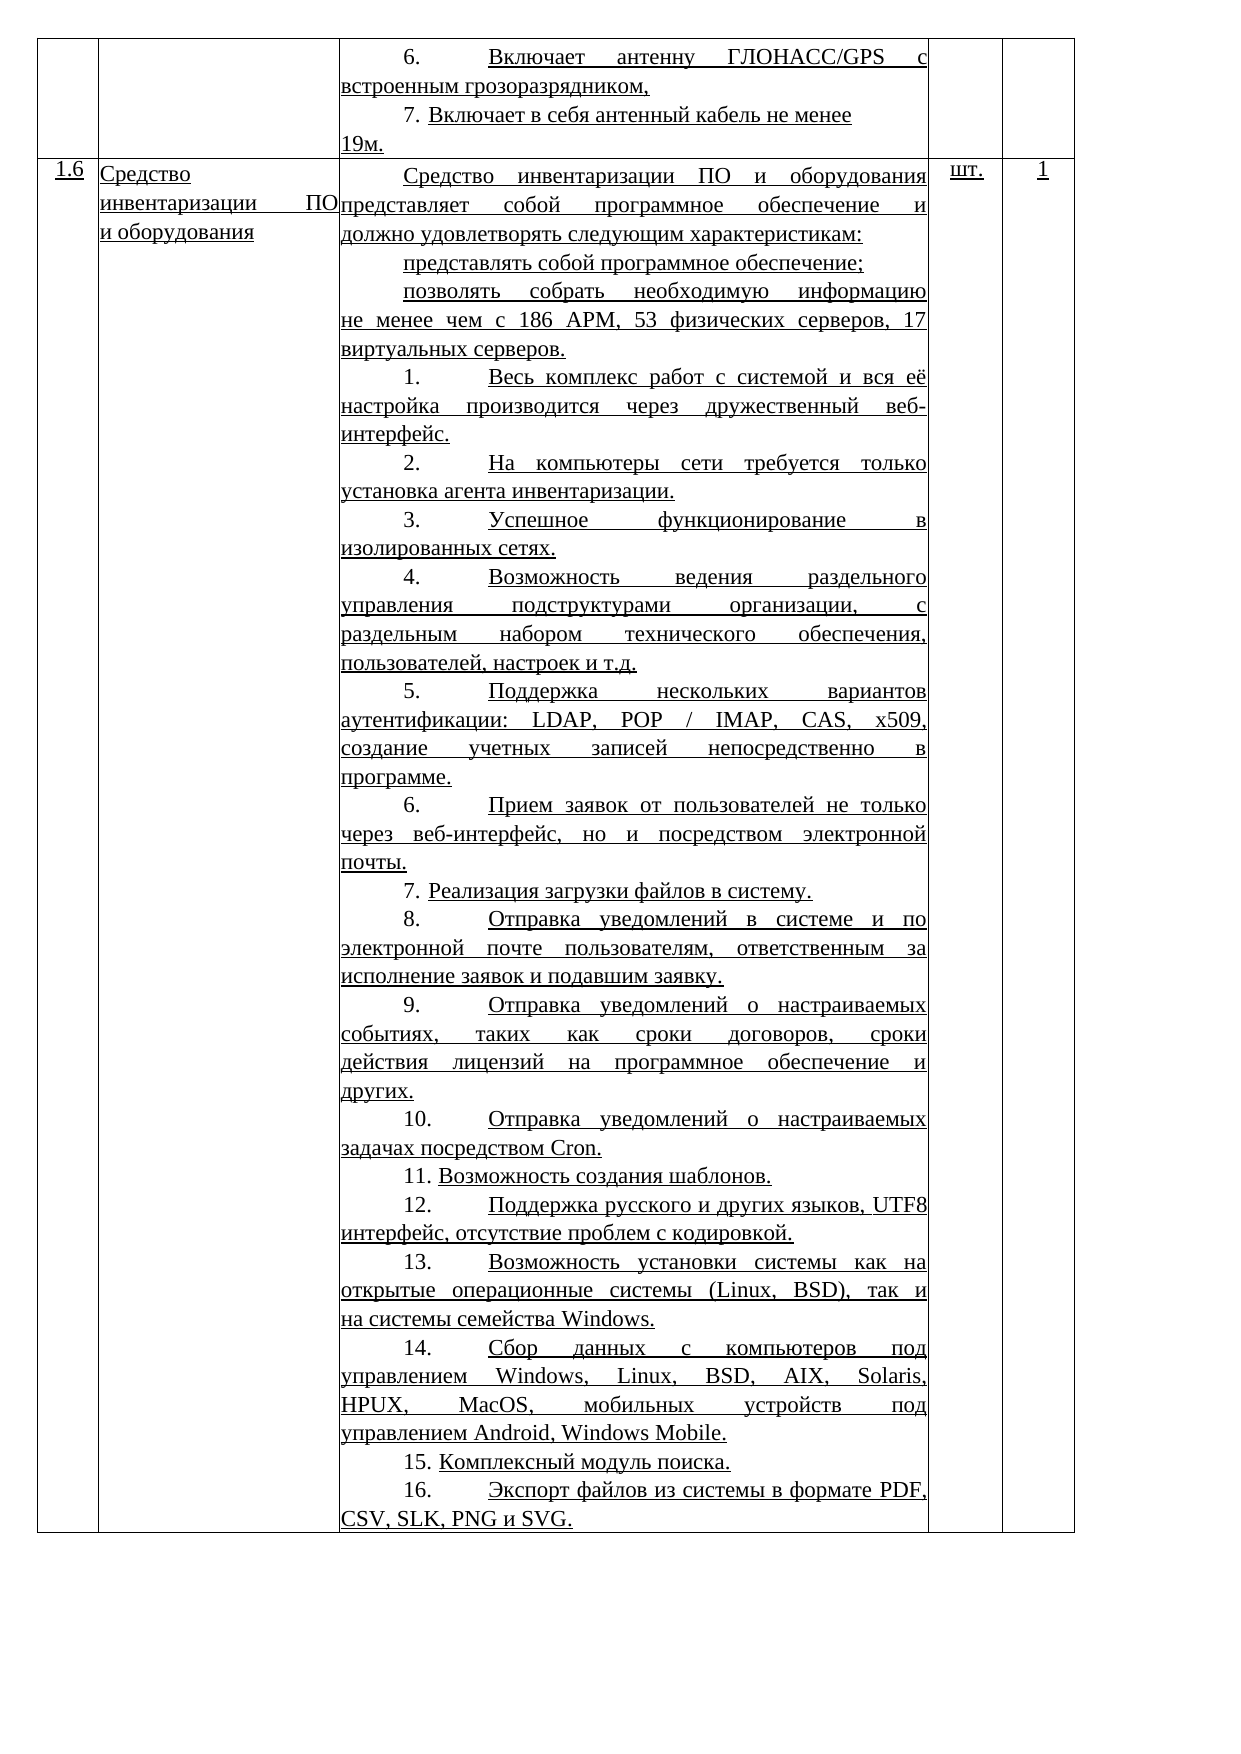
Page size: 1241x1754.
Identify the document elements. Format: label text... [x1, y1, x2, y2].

table_cell шт. [929, 159, 1002, 1532]
table_header [929, 39, 1002, 157]
table_cell 1 [1003, 159, 1074, 1532]
table_cell 1.6 [38, 159, 98, 1532]
table_cell Средство инвентаризации ПО и оборудования представляет собой программное обеспечение и должно удовлетворять следующим характеристикам: представлять собой программное обеспечение; позволять собрать необходимую информацию не менее чем с 186 АРМ, 53 физических серверов, 17 виртуальных серверов. Весь комплекс работ с системой и вся её настройка производится через дружественный веб- интерфейс. На компьютеры сети требуется только установка агента инвентаризации. Успешное функционирование в изолированных сетях. Возможность ведения раздельного управления подструктурами организации, с раздельным набором технического обеспечения, пользователей, настроек и т.д. Поддержка нескольких вариантов аутентификации: LDAP, POP / IMAP, CAS, x509, создание учетных записей непосредственно в программе. Прием заявок от пользователей не только через веб-интерфейс, но и посредством электронной почты. Реализация загрузки файлов в систему. Отправка уведомлений в системе и по электронной почте пользователям, ответственным за исполнение заявок и подавшим заявку. Отправка уведомлений о настраиваемых событиях, таких как сроки договоров, сроки действия лицензий на программное обеспечение и других. Отправка уведомлений о настраиваемых задачах посредством Cron. Возможность создания шаблонов. Поддержка русского и других языков, UTF8 интерфейс, отсутствие проблем с кодировкой. Возможность установки системы как на открытые операционные системы (Linux, BSD), так и на системы семейства Windows. Сбор данных с компьютеров под управлением Windows, Linux, BSD, AIX, Solaris, HPUX, MacOS, мобильных устройств под управлением Android, Windows Mobile. Комплексный модуль поиска. Экспорт файлов из системы в формате PDF, CSV, SLK, PNG и SVG. [340, 159, 928, 1532]
table_header [1003, 39, 1074, 157]
table_cell Средство инвентаризации ПО и оборудования [99, 213, 339, 1532]
table_header [38, 39, 98, 157]
table_header [99, 39, 339, 157]
table_header Включает антенну ГЛОНАСС/GPS с встроенным грозоразрядником, Включает в себя антенный кабель не менее 19м. [340, 39, 928, 157]
table_cell Средство инвентаризации ПО и оборудования [99, 159, 339, 212]
